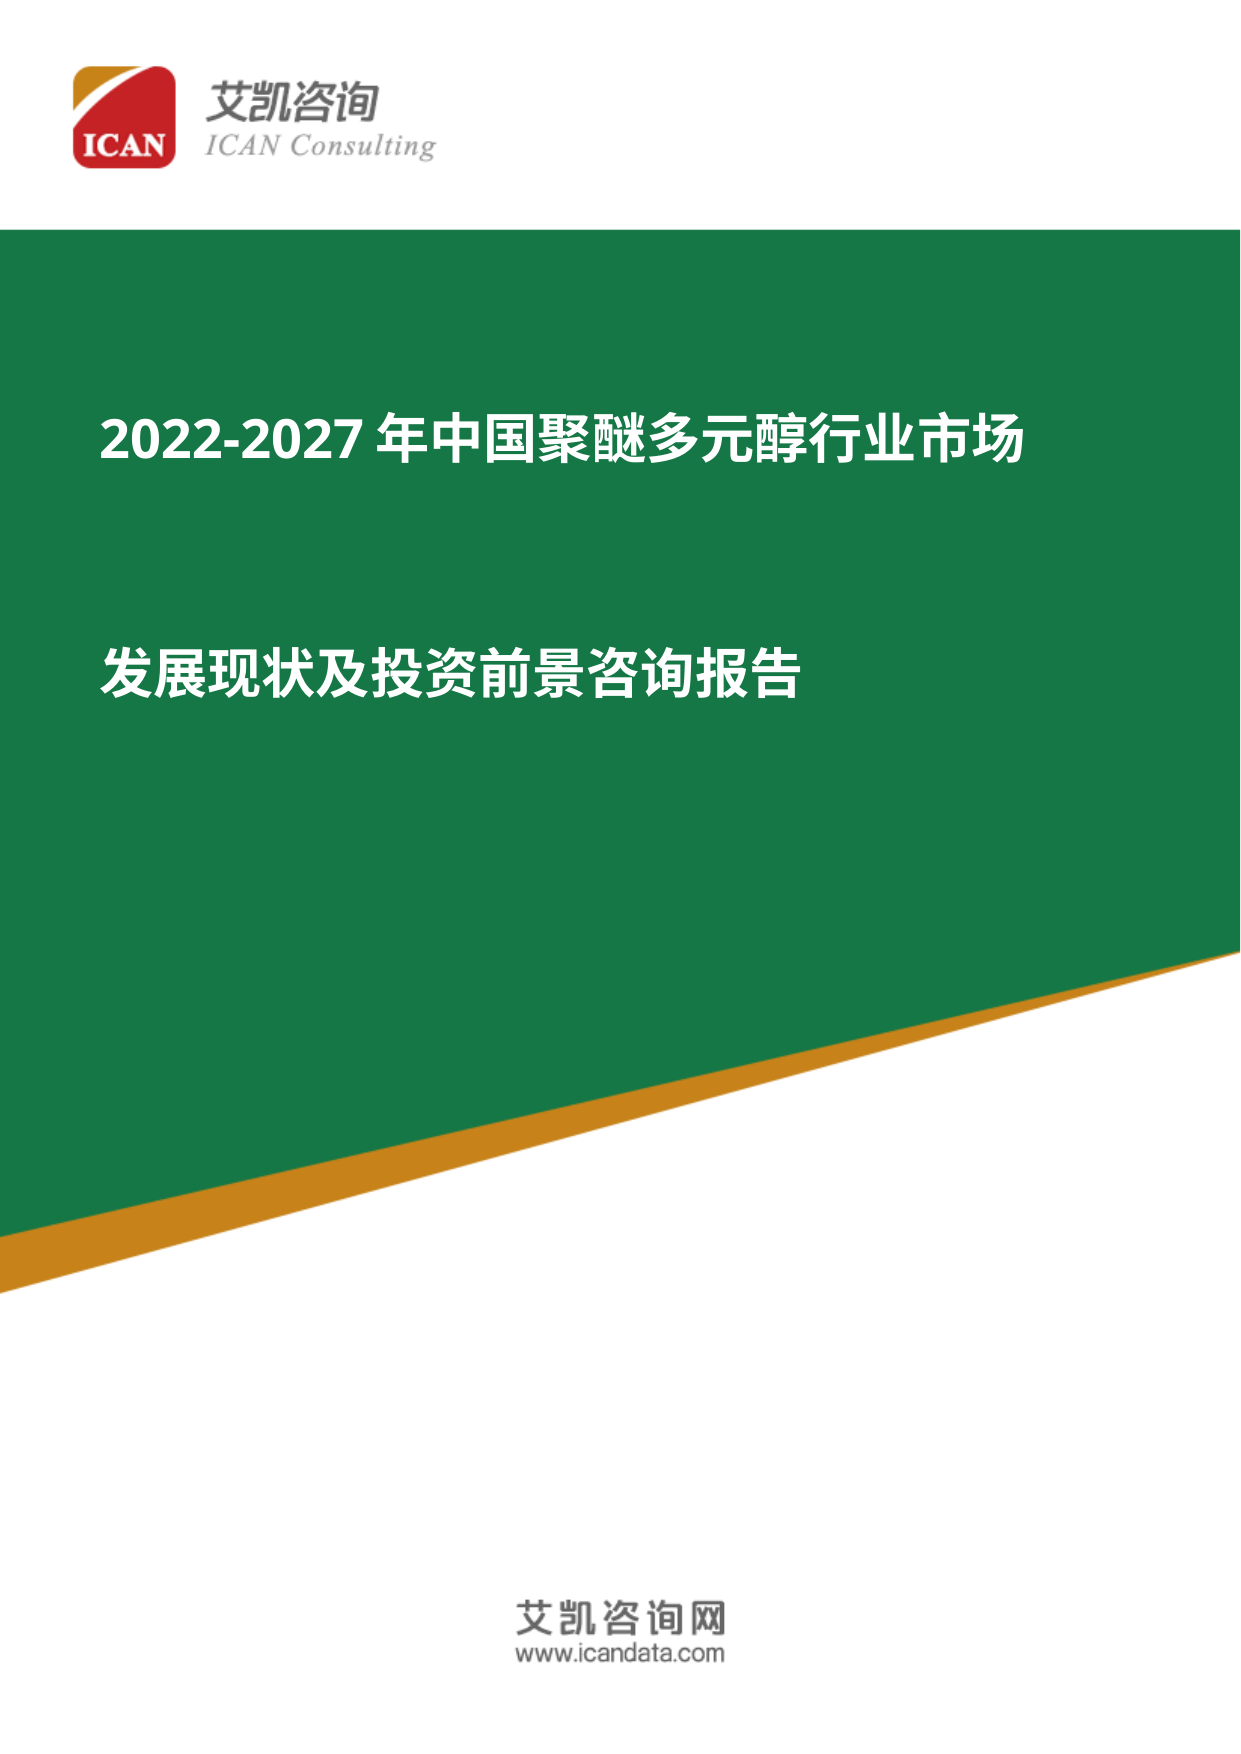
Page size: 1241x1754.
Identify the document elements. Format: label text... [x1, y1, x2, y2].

picture [0, 5, 1241, 1754]
subtitle 2022-2027年中国聚醚多元醇行业市场发展现状及投资前景咨询报告 [99, 386, 1053, 718]
